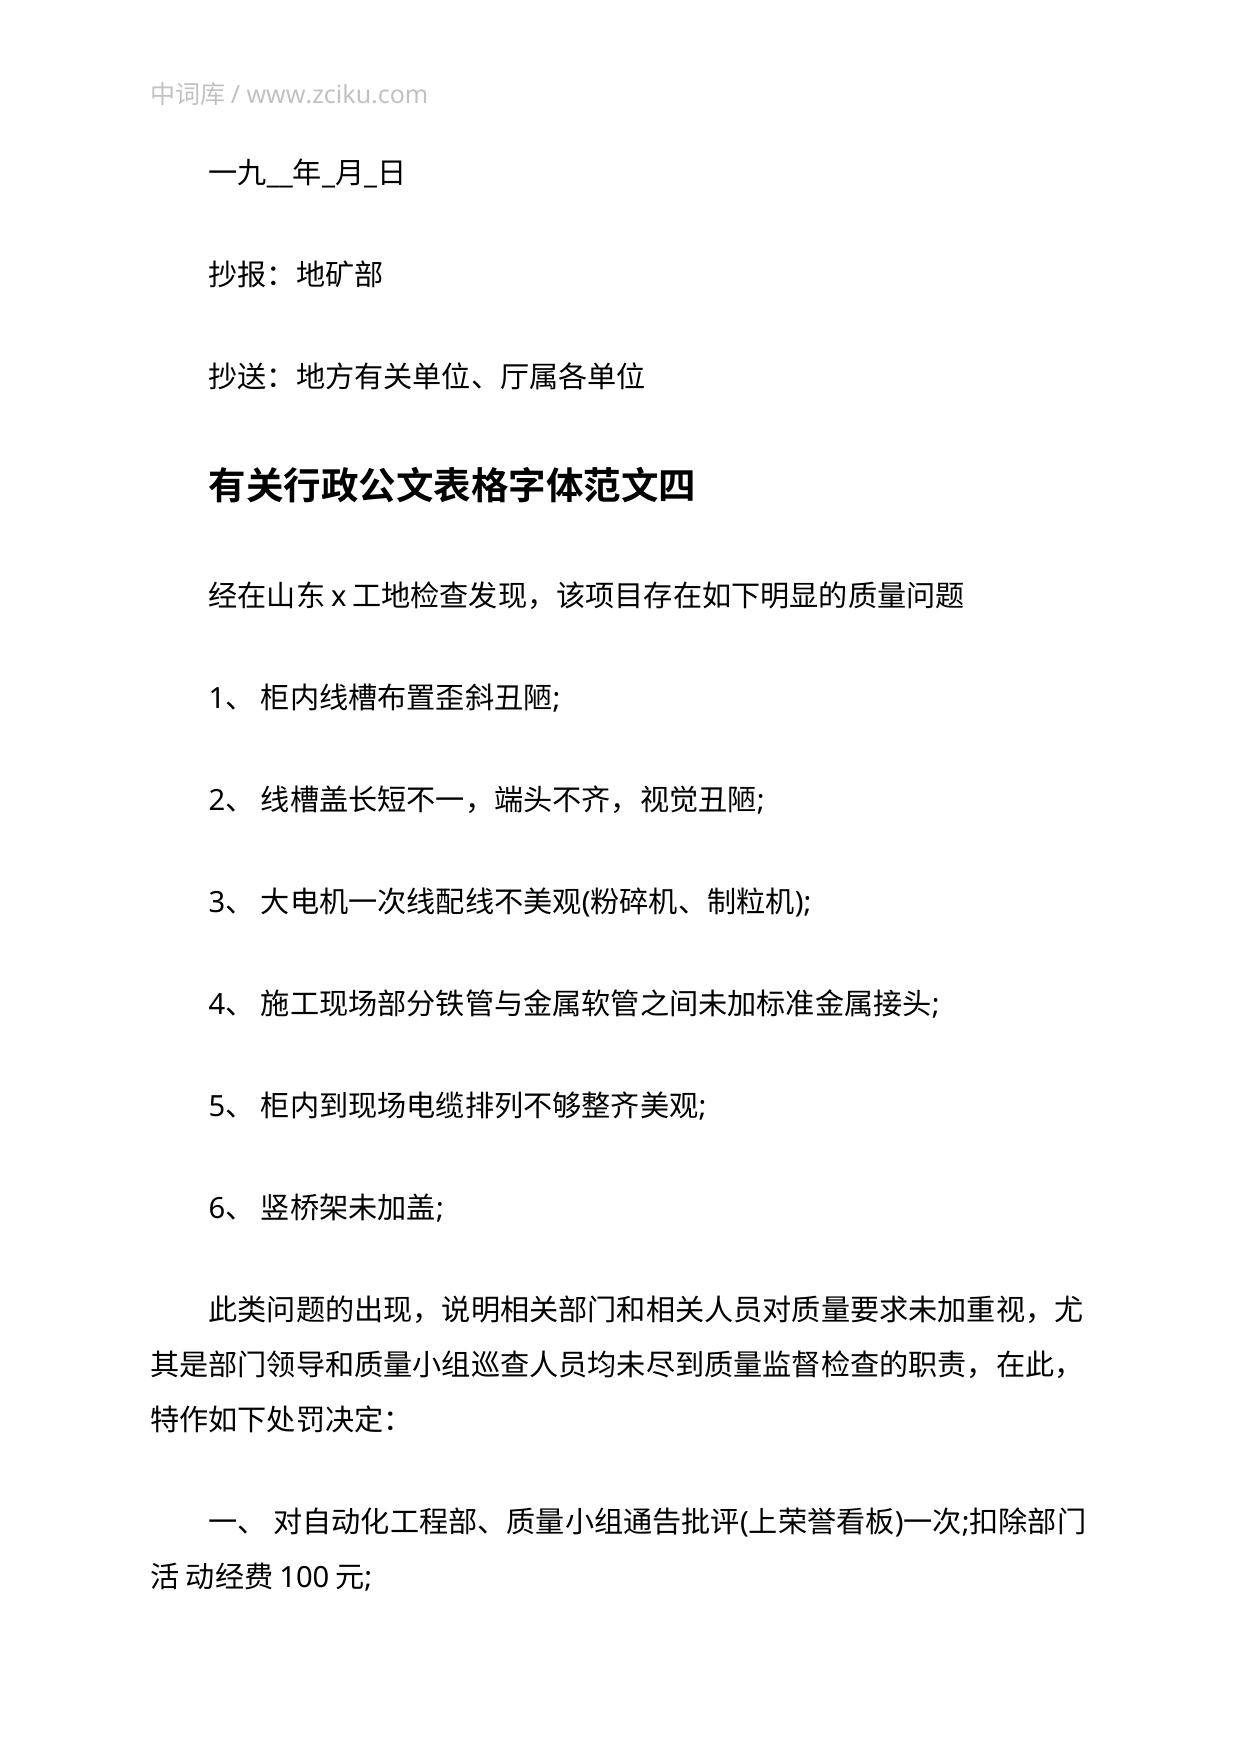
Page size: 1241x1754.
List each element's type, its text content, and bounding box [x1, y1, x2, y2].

text 5、 柜内到现场电缆排列不够整齐美观; [150, 1083, 1090, 1125]
text 经在山东x工地检查发现，该项目存在如下明显的质量问题 [150, 573, 1090, 615]
text 6、 竖桥架未加盖; [150, 1185, 1090, 1227]
text 2、 线槽盖长短不一，端头不齐，视觉丑陋; [150, 777, 1090, 819]
text 4、 施工现场部分铁管与金属软管之间未加标准金属接头; [150, 981, 1090, 1023]
text 此类问题的出现，说明相关部门和相关人员对质量要求未加重视，尤其是部门领导和质量小组巡查人员均未尽到质量监督检查的职责，在此，特作如下处罚决定： [150, 1287, 1090, 1439]
text 抄报：地矿部 [150, 252, 1090, 294]
text 有关行政公文表格字体范文四 [150, 456, 1090, 510]
text 3、 大电机一次线配线不美观(粉碎机、制粒机); [150, 879, 1090, 921]
text 抄送：地方有关单位、厅属各单位 [150, 354, 1090, 396]
text 1、 柜内线槽布置歪斜丑陋; [150, 675, 1090, 717]
text 一九__年_月_日 [150, 150, 1090, 192]
text 一、 对自动化工程部、质量小组通告批评(上荣誉看板)一次;扣除部门活 动经费100元; [150, 1498, 1090, 1596]
